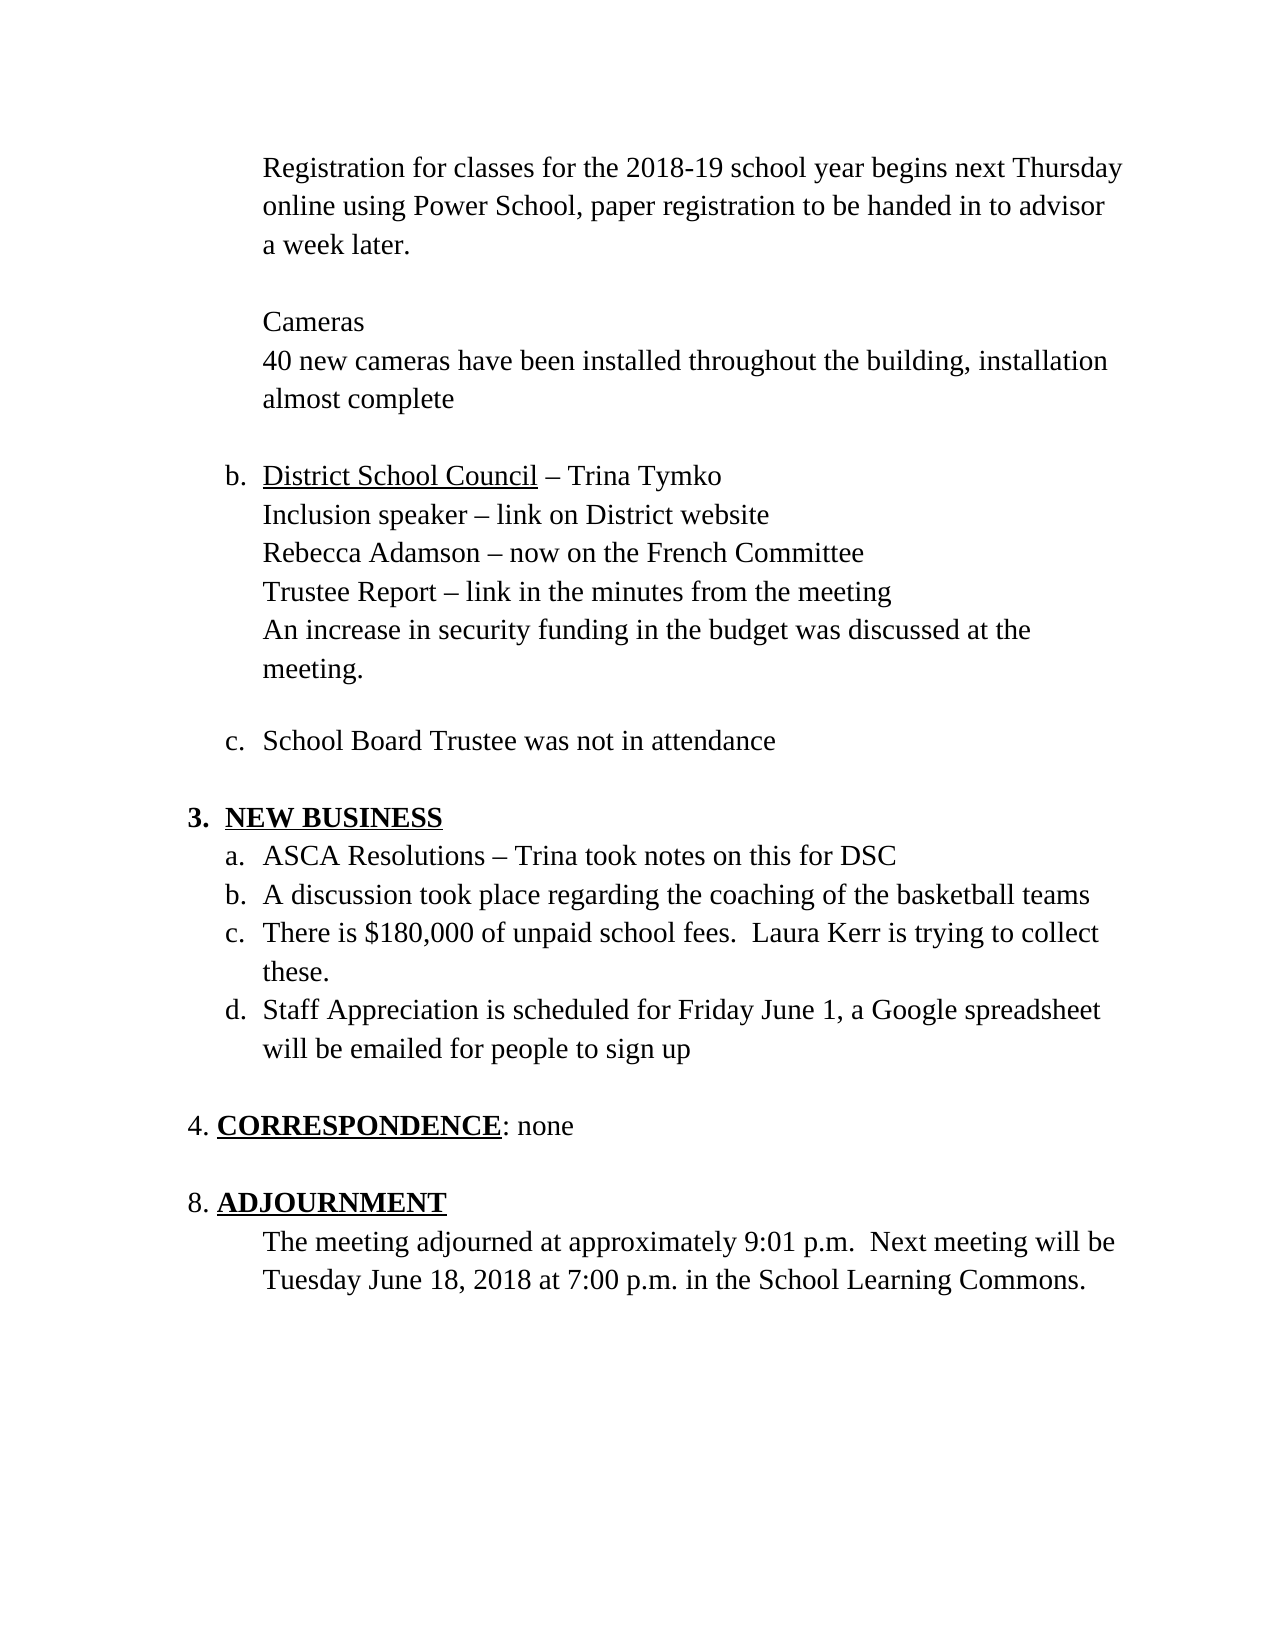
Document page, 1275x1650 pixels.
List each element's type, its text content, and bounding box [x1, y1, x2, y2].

list ASCA Resolutions – Trina took notes on this for DSC [225, 838, 1125, 872]
list An increase in security funding in the budget was discussed at the meeting. [262, 612, 1125, 684]
list 40 new cameras have been installed throughout the building, installation almost complete [262, 343, 1125, 415]
list A discussion took place regarding the coaching of the basketball teams [225, 877, 1125, 910]
list Trustee Report – link in the minutes from the meeting [262, 574, 1125, 607]
list School Board Trustee was not in attendance [225, 723, 1125, 756]
list Cameras [262, 304, 1125, 338]
list Rebecca Adamson – now on the French Committee [262, 535, 1125, 569]
list Inclusion speaker – link on District website [262, 497, 1125, 530]
list There is $180,000 of unpaid school fees. Laura Kerr is trying to collect these. [225, 915, 1125, 987]
text 4. CORRESPONDENCE: none [150, 1108, 1125, 1142]
list Registration for classes for the 2018-19 school year begins next Thursday online using Power School, paper registration to be handed in to advisor a week later. [262, 150, 1125, 261]
text 8. ADJOURNMENT [187, 1185, 1125, 1219]
list NEW BUSINESS [187, 800, 1125, 833]
list District School Council – Trina Tymko [225, 458, 1125, 492]
list Staff Appreciation is scheduled for Friday June 1, a Google spreadsheet will be emailed for people to sign up [225, 992, 1125, 1064]
list The meeting adjourned at approximately 9:01 p.m. Next meeting will be Tuesday June 18, 2018 at 7:00 p.m. in the School Learning Commons. [262, 1224, 1125, 1296]
